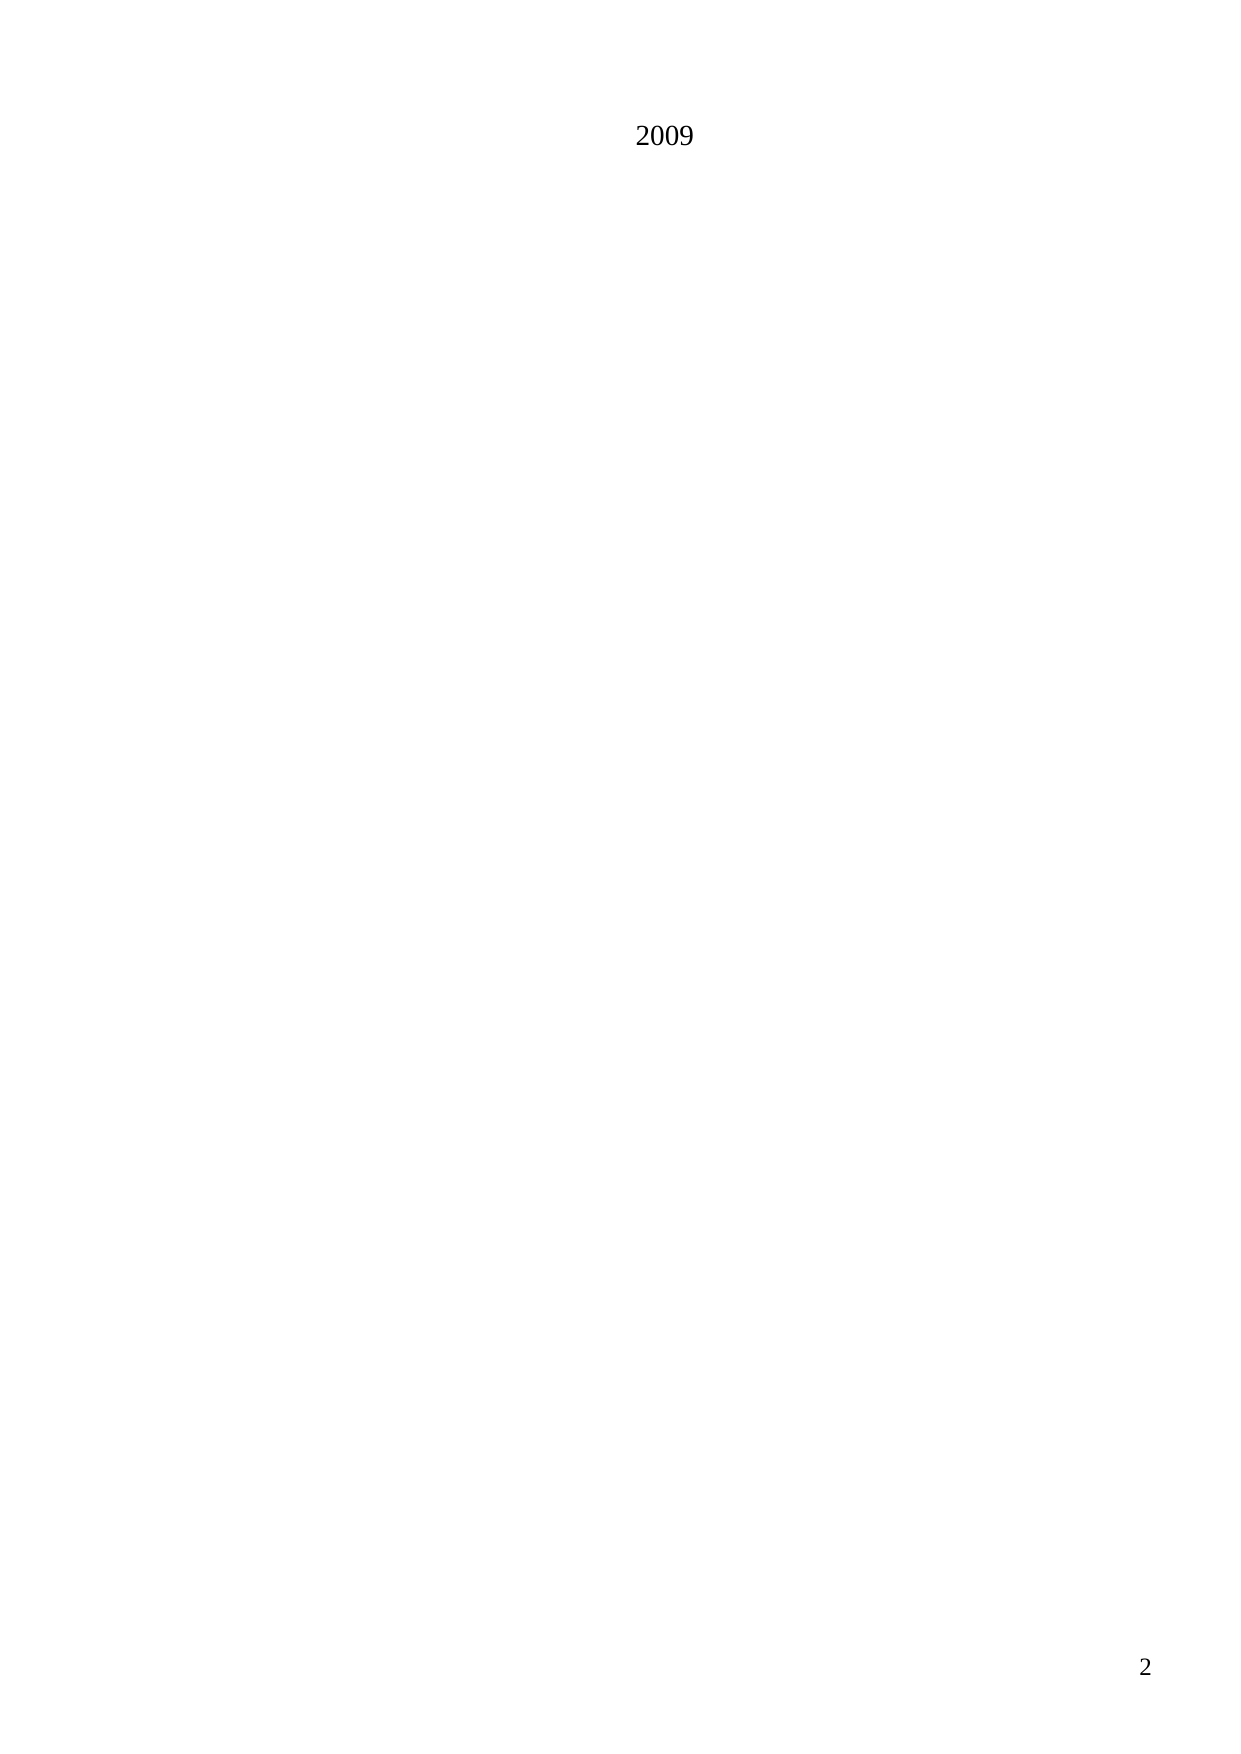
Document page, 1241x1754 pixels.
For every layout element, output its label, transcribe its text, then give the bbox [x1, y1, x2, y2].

text 2009 [177, 118, 1152, 152]
